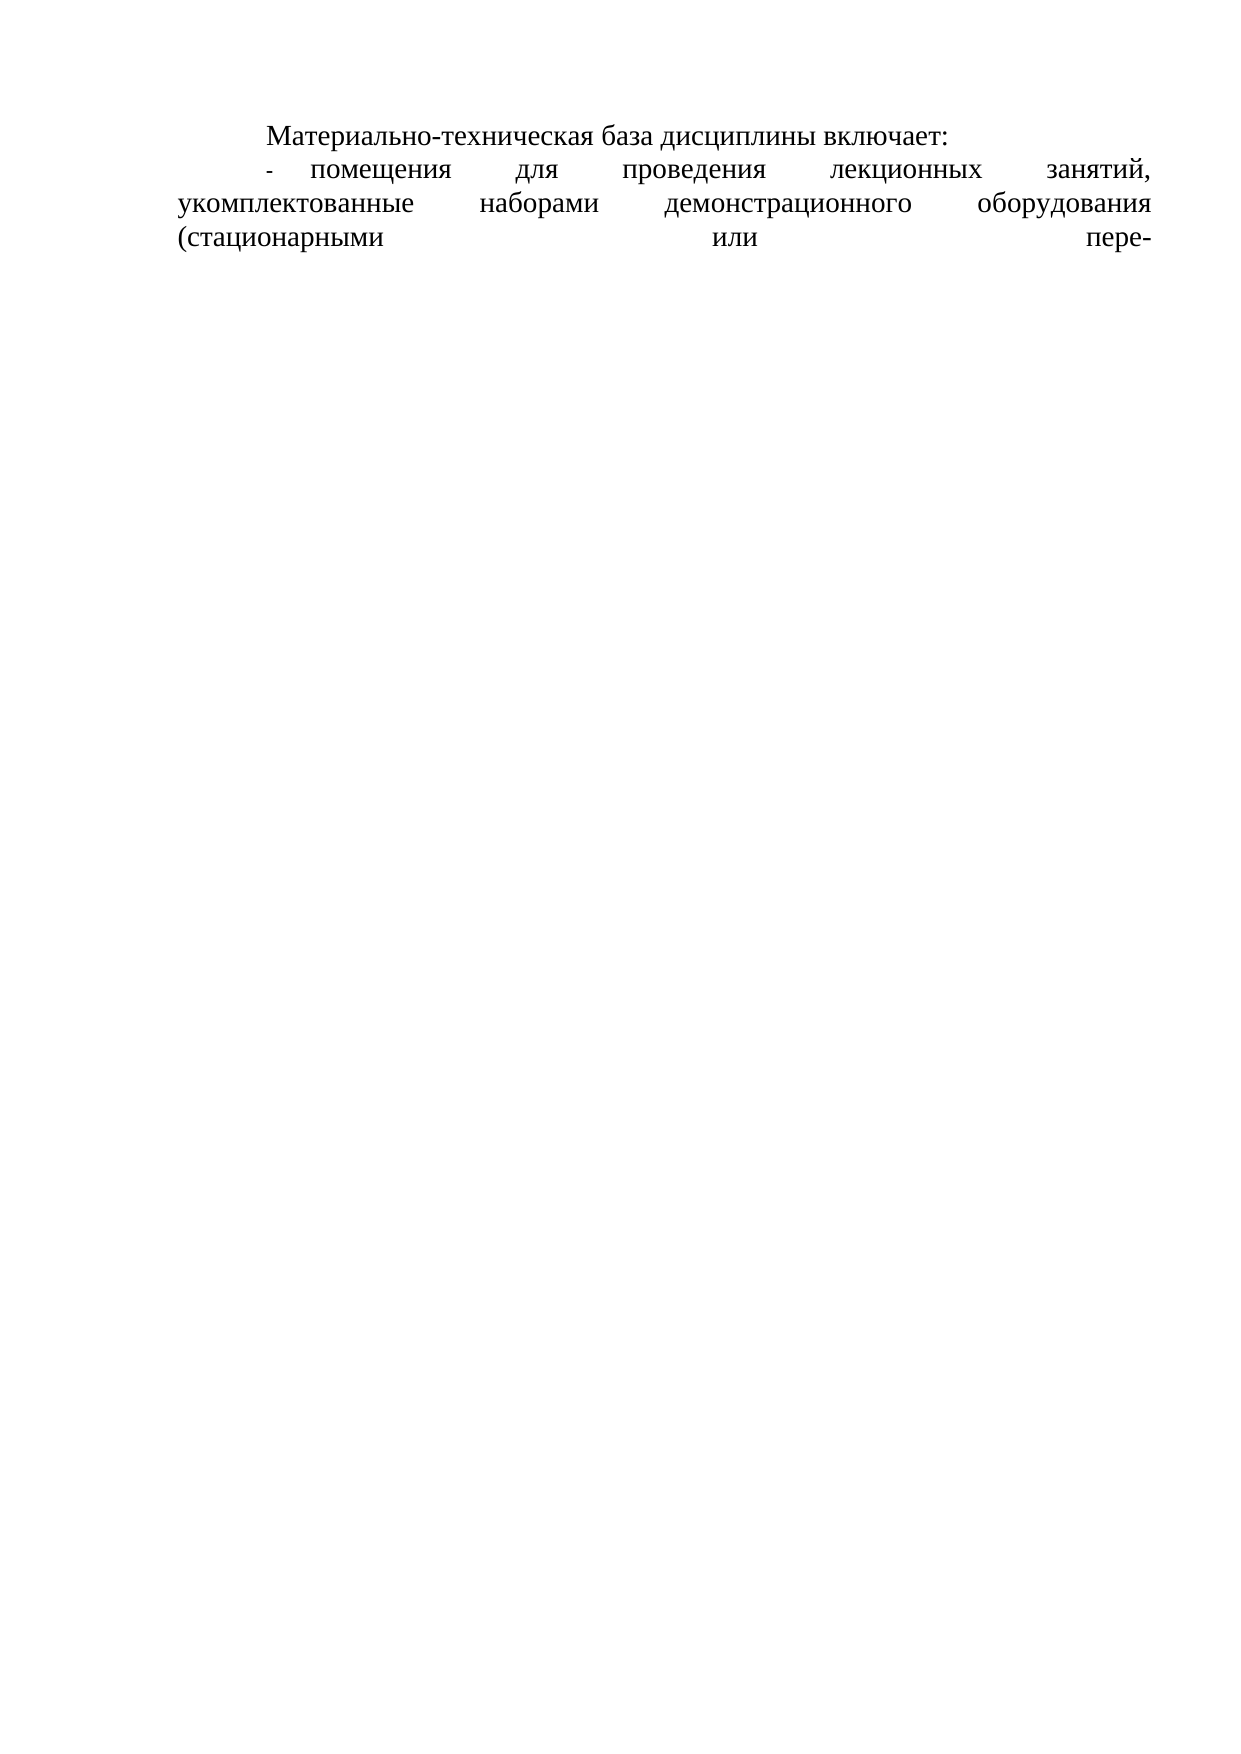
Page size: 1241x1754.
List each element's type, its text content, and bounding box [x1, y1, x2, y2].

text Материально-техническая база дисциплины включает: [177, 118, 1152, 152]
list помещения для проведения лекционных занятий, укомплектованные наборами демонстрационного оборудования (стационарными или пере- [177, 152, 1152, 252]
